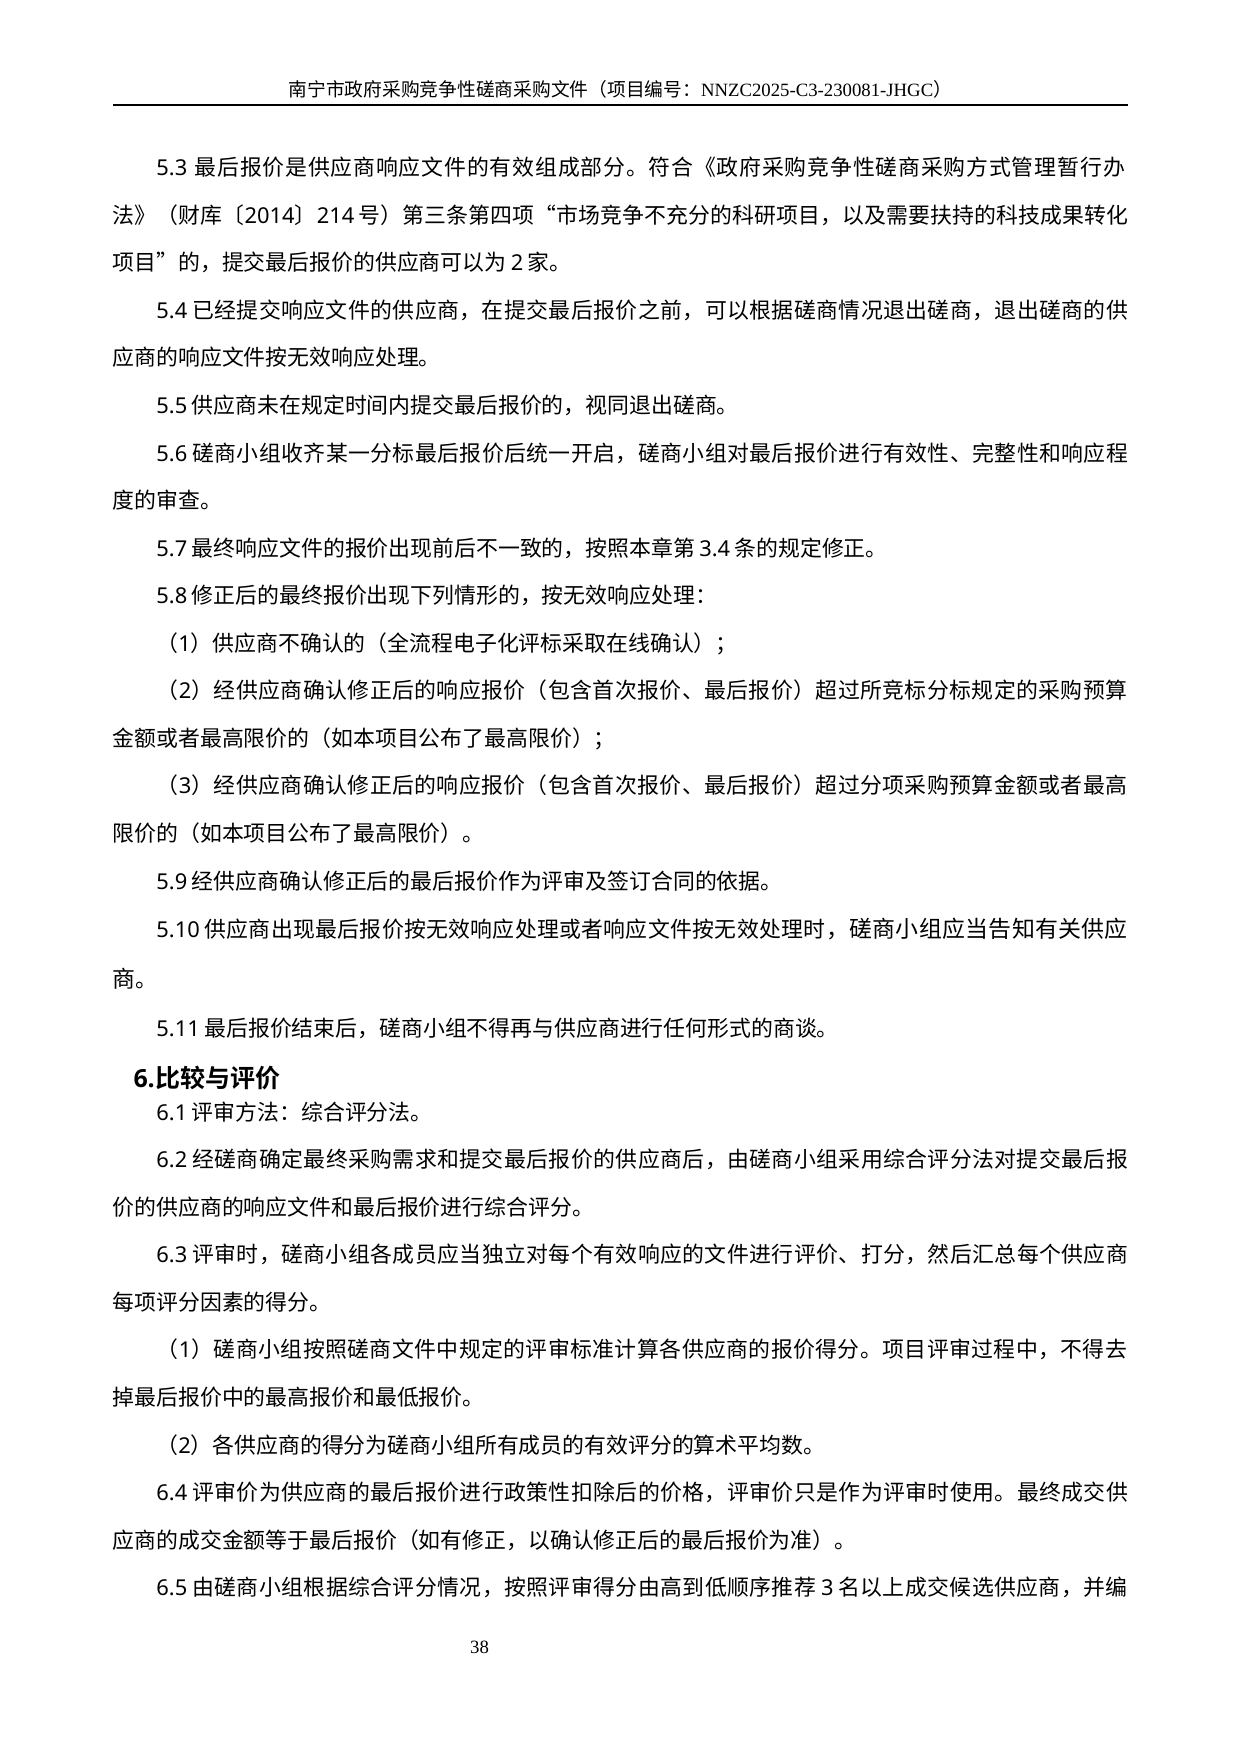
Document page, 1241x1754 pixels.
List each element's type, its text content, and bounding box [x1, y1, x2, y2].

text 5.9经供应商确认修正后的最后报价作为评审及签订合同的依据。 [112, 864, 1128, 895]
text （3）经供应商确认修正后的响应报价（包含首次报价、最后报价）超过分项采购预算金额或者最高限价的（如本项目公布了最高限价）。 [112, 768, 1128, 848]
text （1）供应商不确认的（全流程电子化评标采取在线确认）； [112, 626, 1128, 658]
text 5.4已经提交响应文件的供应商，在提交最后报价之前，可以根据磋商情况退出磋商，退出磋商的供应商的响应文件按无效响应处理。 [112, 293, 1128, 372]
text 5.7最终响应文件的报价出现前后不一致的，按照本章第3.4条的规定修正。 [112, 531, 1128, 562]
text 6.4评审价为供应商的最后报价进行政策性扣除后的价格，评审价只是作为评审时使用。最终成交供应商的成交金额等于最后报价（如有修正，以确认修正后的最后报价为准）。 [112, 1475, 1128, 1554]
text （2）经供应商确认修正后的响应报价（包含首次报价、最后报价）超过所竞标分标规定的采购预算金额或者最高限价的（如本项目公布了最高限价）； [112, 673, 1128, 753]
text 5.11最后报价结束后，磋商小组不得再与供应商进行任何形式的商谈。 [112, 1011, 1128, 1043]
text （2）各供应商的得分为磋商小组所有成员的有效评分的算术平均数。 [112, 1428, 1128, 1459]
text 6.1评审方法：综合评分法。 [112, 1095, 1128, 1126]
text 5.8修正后的最终报价出现下列情形的，按无效响应处理： [112, 578, 1128, 610]
text 6.2经磋商确定最终采购需求和提交最后报价的供应商后，由磋商小组采用综合评分法对提交最后报价的供应商的响应文件和最后报价进行综合评分。 [112, 1142, 1128, 1222]
text 5.10供应商出现最后报价按无效响应处理或者响应文件按无效处理时，磋商小组应当告知有关供应商。 [112, 911, 1128, 994]
text （1）磋商小组按照磋商文件中规定的评审标准计算各供应商的报价得分。项目评审过程中，不得去掉最后报价中的最高报价和最低报价。 [112, 1332, 1128, 1412]
text 6.比较与评价 [112, 1058, 1128, 1095]
text 6.3评审时，磋商小组各成员应当独立对每个有效响应的文件进行评价、打分，然后汇总每个供应商每项评分因素的得分。 [112, 1237, 1128, 1317]
text 5.5供应商未在规定时间内提交最后报价的，视同退出磋商。 [112, 388, 1128, 420]
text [112, 1570, 1128, 1602]
text 5.3 最后报价是供应商响应文件的有效组成部分。符合《政府采购竞争性磋商采购方式管理暂行办法》（财库〔2014〕214号）第三条第四项“市场竞争不充分的科研项目，以及需要扶持的科技成果转化项目”的，提交最后报价的供应商可以为2家。 [112, 150, 1128, 277]
text 5.6磋商小组收齐某一分标最后报价后统一开启，磋商小组对最后报价进行有效性、完整性和响应程度的审查。 [112, 436, 1128, 515]
